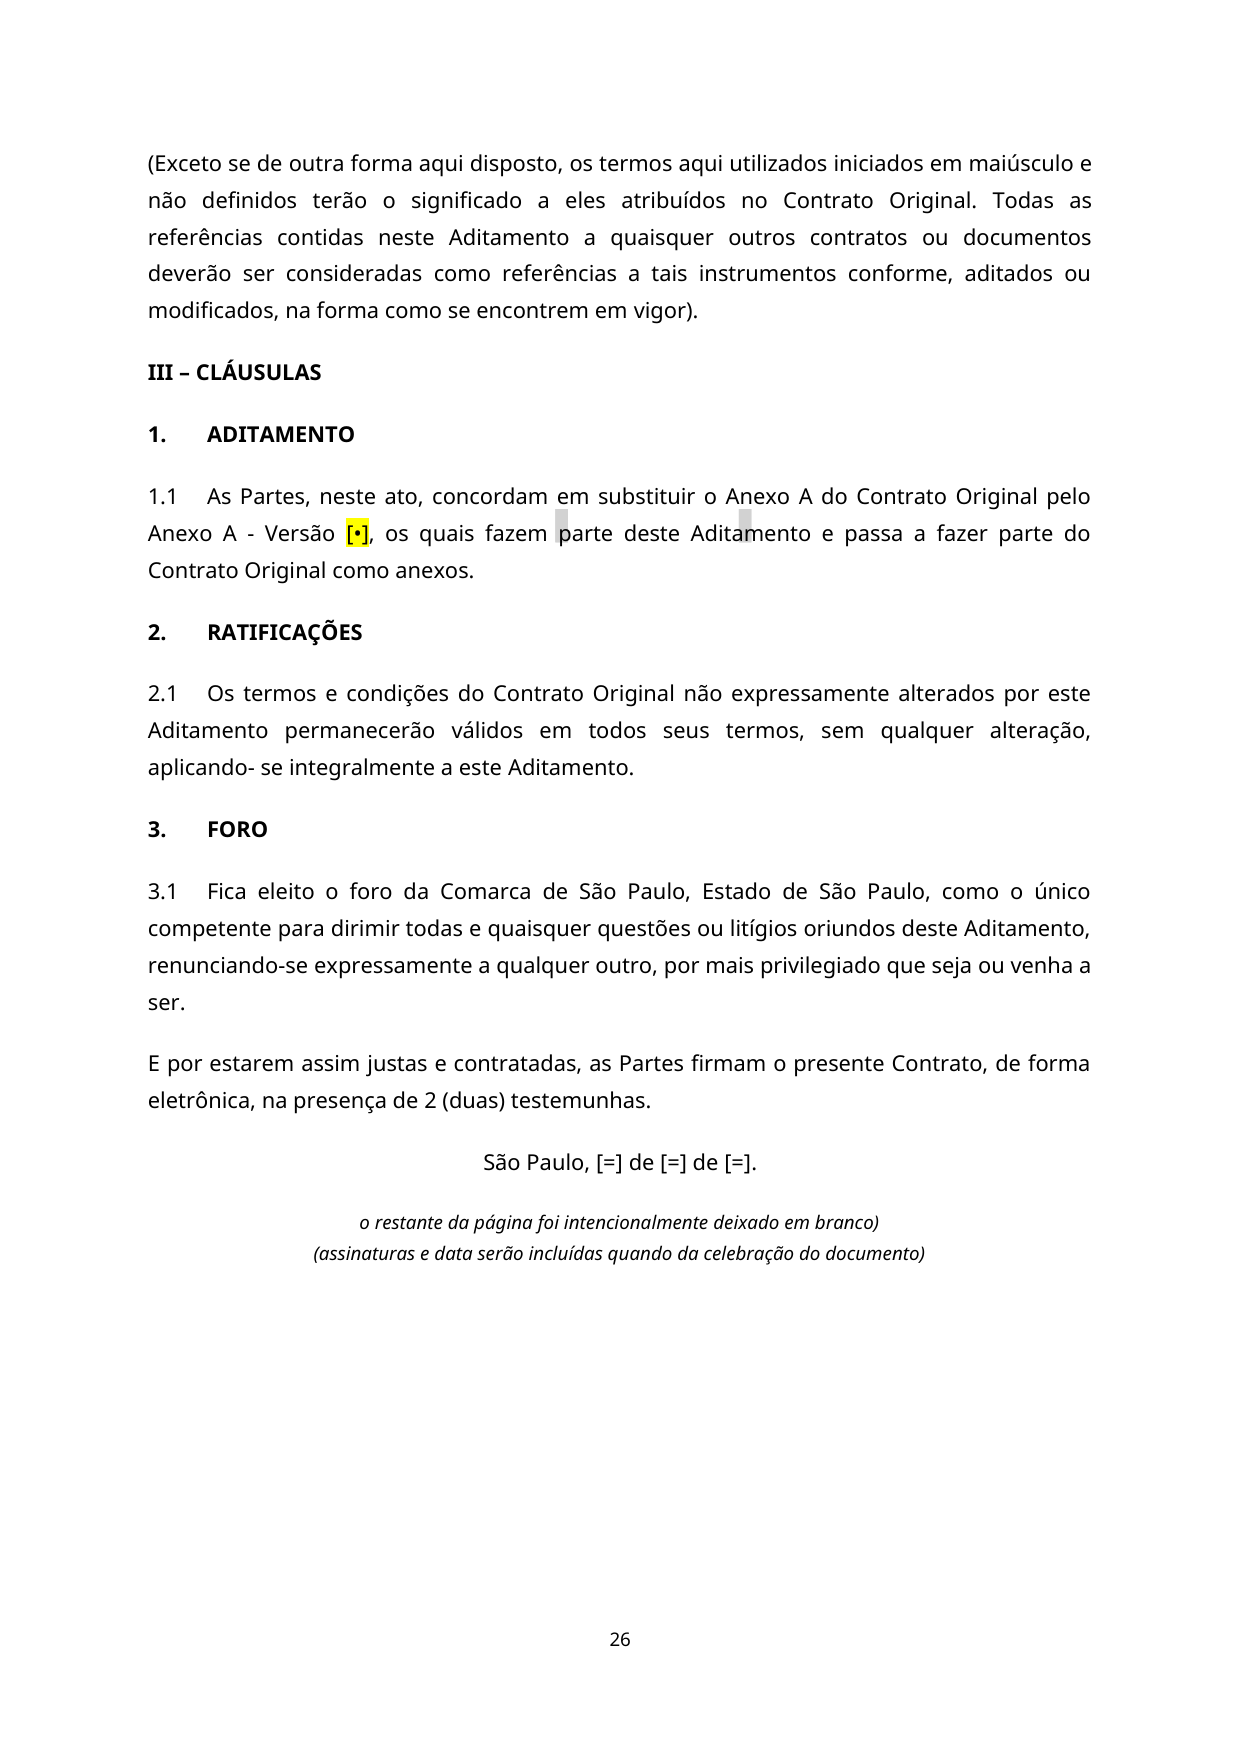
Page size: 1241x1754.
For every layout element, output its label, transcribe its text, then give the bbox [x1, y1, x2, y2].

text (Exceto se de outra forma aqui disposto, os termos aqui utilizados iniciados em maiúsculo e não definidos terão o significado a eles atribuídos no Contrato Original. Todas as referências contidas neste Aditamento a quaisquer outros contratos ou documentos deverão ser consideradas como referências a tais instrumentos conforme, aditados ou modificados, na forma como se encontrem em vigor). [148, 148, 1092, 325]
subtitle RATIFICAÇÕES [148, 616, 1092, 646]
list Os termos e condições do Contrato Original não expressamente alterados por este Aditamento permanecerão válidos em todos seus termos, sem qualquer alteração, aplicando- se integralmente a este Aditamento. [148, 678, 1092, 782]
text São Paulo, [=] de [=] de [=]. [148, 1147, 1092, 1177]
text E por estarem assim justas e contratadas, as Partes firmam o presente Contrato, de forma eletrônica, na presença de 2 (duas) testemunhas. [148, 1048, 1092, 1115]
list ADITAMENTO [148, 419, 1092, 449]
list As Partes, neste ato, concordam em substituir o Anexo A do Contrato Original pelo Anexo A - Versão [•], os quais fazem parte deste Aditamento e passa a fazer parte do Contrato Original como anexos. [148, 481, 1092, 584]
subtitle FORO [148, 814, 1092, 844]
list Fica eleito o foro da Comarca de São Paulo, Estado de São Paulo, como o único competente para dirimir todas e quaisquer questões ou litígios oriundos deste Aditamento, renunciando-se expressamente a qualquer outro, por mais privilegiado que seja ou venha a ser. [148, 876, 1092, 1016]
subtitle III – CLÁUSULAS [148, 357, 1092, 387]
list o restante da página foi intencionalmente deixado em branco) (assinaturas e data serão incluídas quando da celebração do documento) [148, 1209, 1092, 1266]
